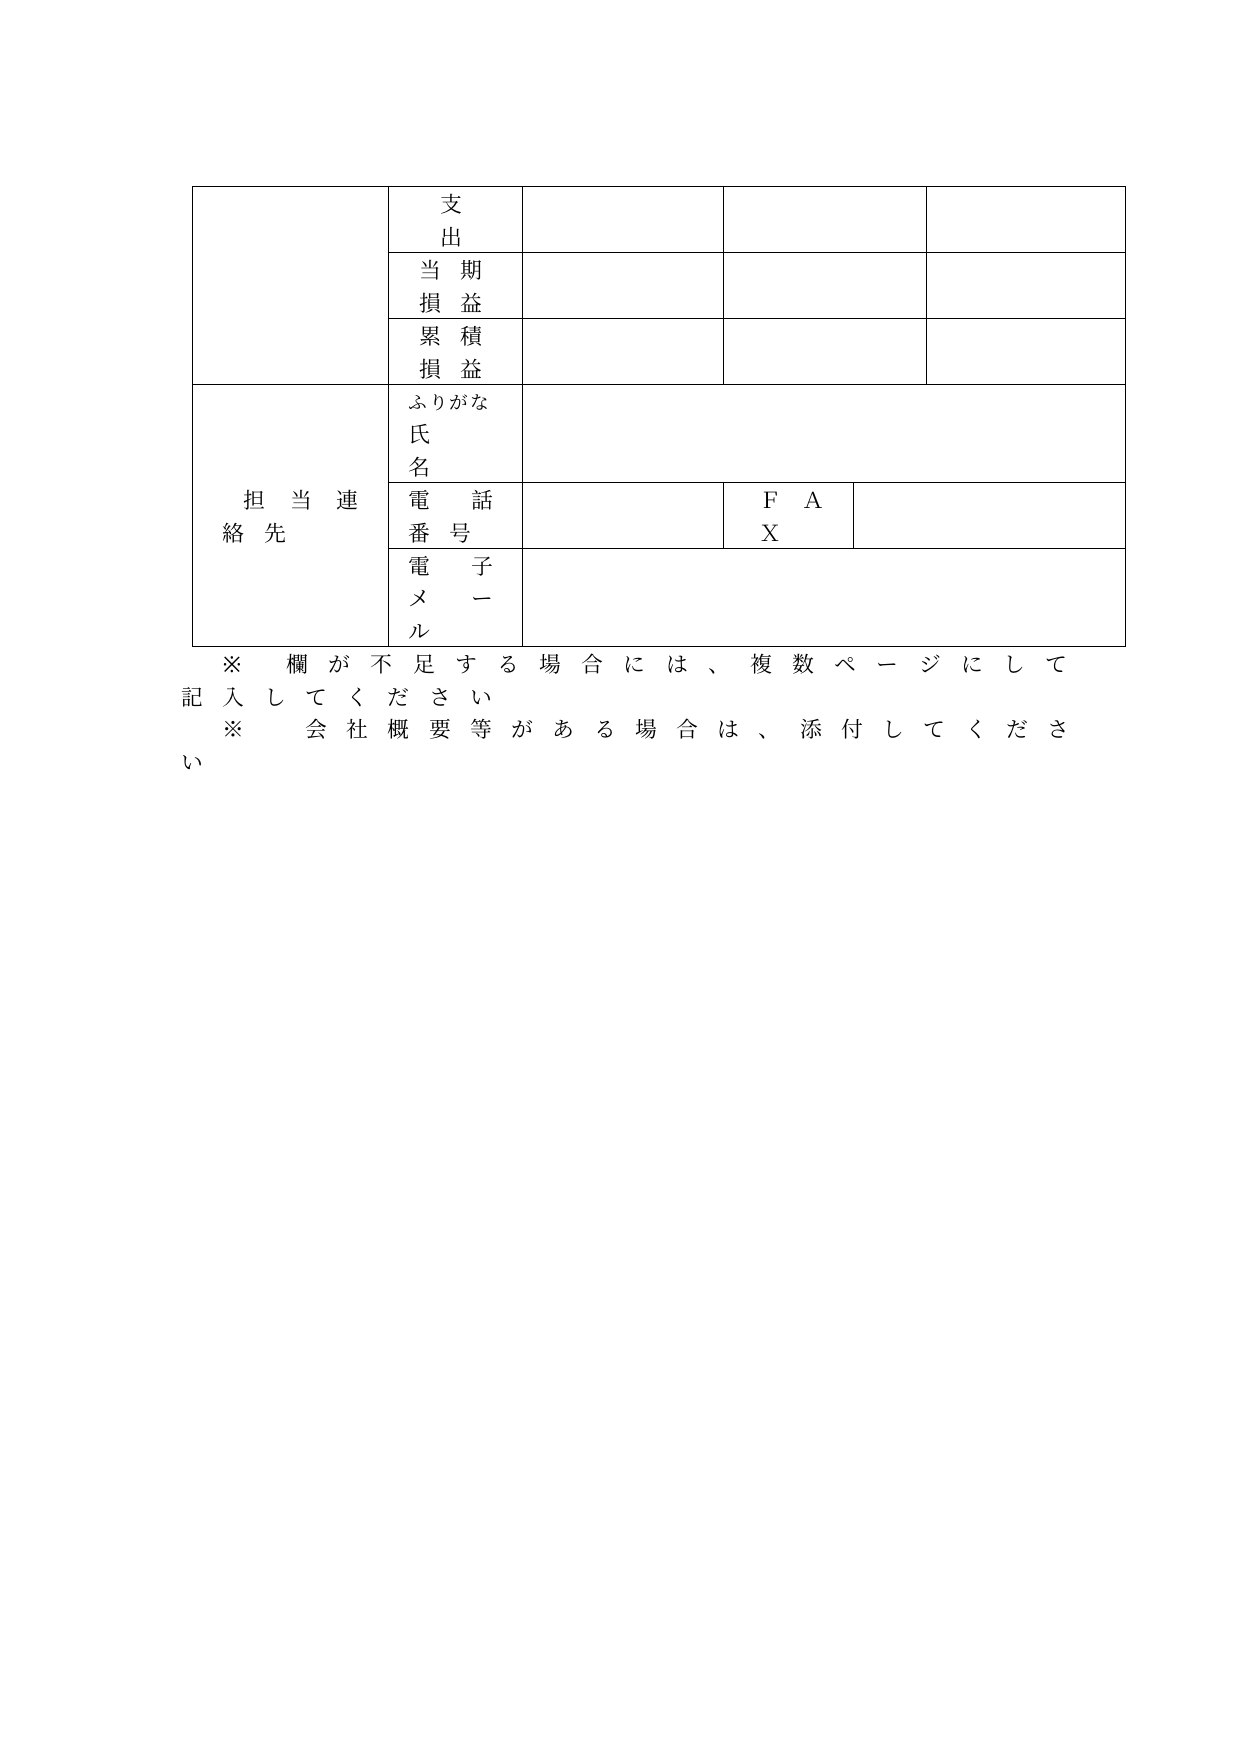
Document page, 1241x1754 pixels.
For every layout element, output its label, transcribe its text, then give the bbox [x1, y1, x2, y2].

table_cell [523, 549, 1125, 646]
table_cell 電話番号 [389, 483, 522, 548]
text ※ 欄が不足する場合には、複数ページにして記入してください [181, 647, 1089, 712]
table_cell [523, 319, 723, 384]
table_cell [523, 253, 723, 318]
table_cell [523, 483, 723, 548]
table_cell ＦＡＸ [724, 483, 853, 548]
table_cell 支 出 [389, 187, 522, 252]
table_cell [927, 187, 1125, 252]
table_cell [854, 483, 1125, 548]
table_cell 電子メール [389, 549, 522, 646]
table_cell [724, 187, 926, 252]
text ※ 会社概要等がある場合は、添付してください [181, 712, 1089, 777]
table_cell 担当連絡先 [193, 385, 388, 646]
table_cell 累積損益 [389, 319, 522, 384]
table_cell [523, 187, 723, 252]
table_cell [724, 253, 926, 318]
table_cell 当期損益 [389, 253, 522, 318]
table_cell [523, 385, 1125, 482]
table_cell ふりがな 氏 名 [389, 385, 522, 482]
table_cell [927, 253, 1125, 318]
table_cell [927, 319, 1125, 384]
table_cell [724, 319, 926, 384]
